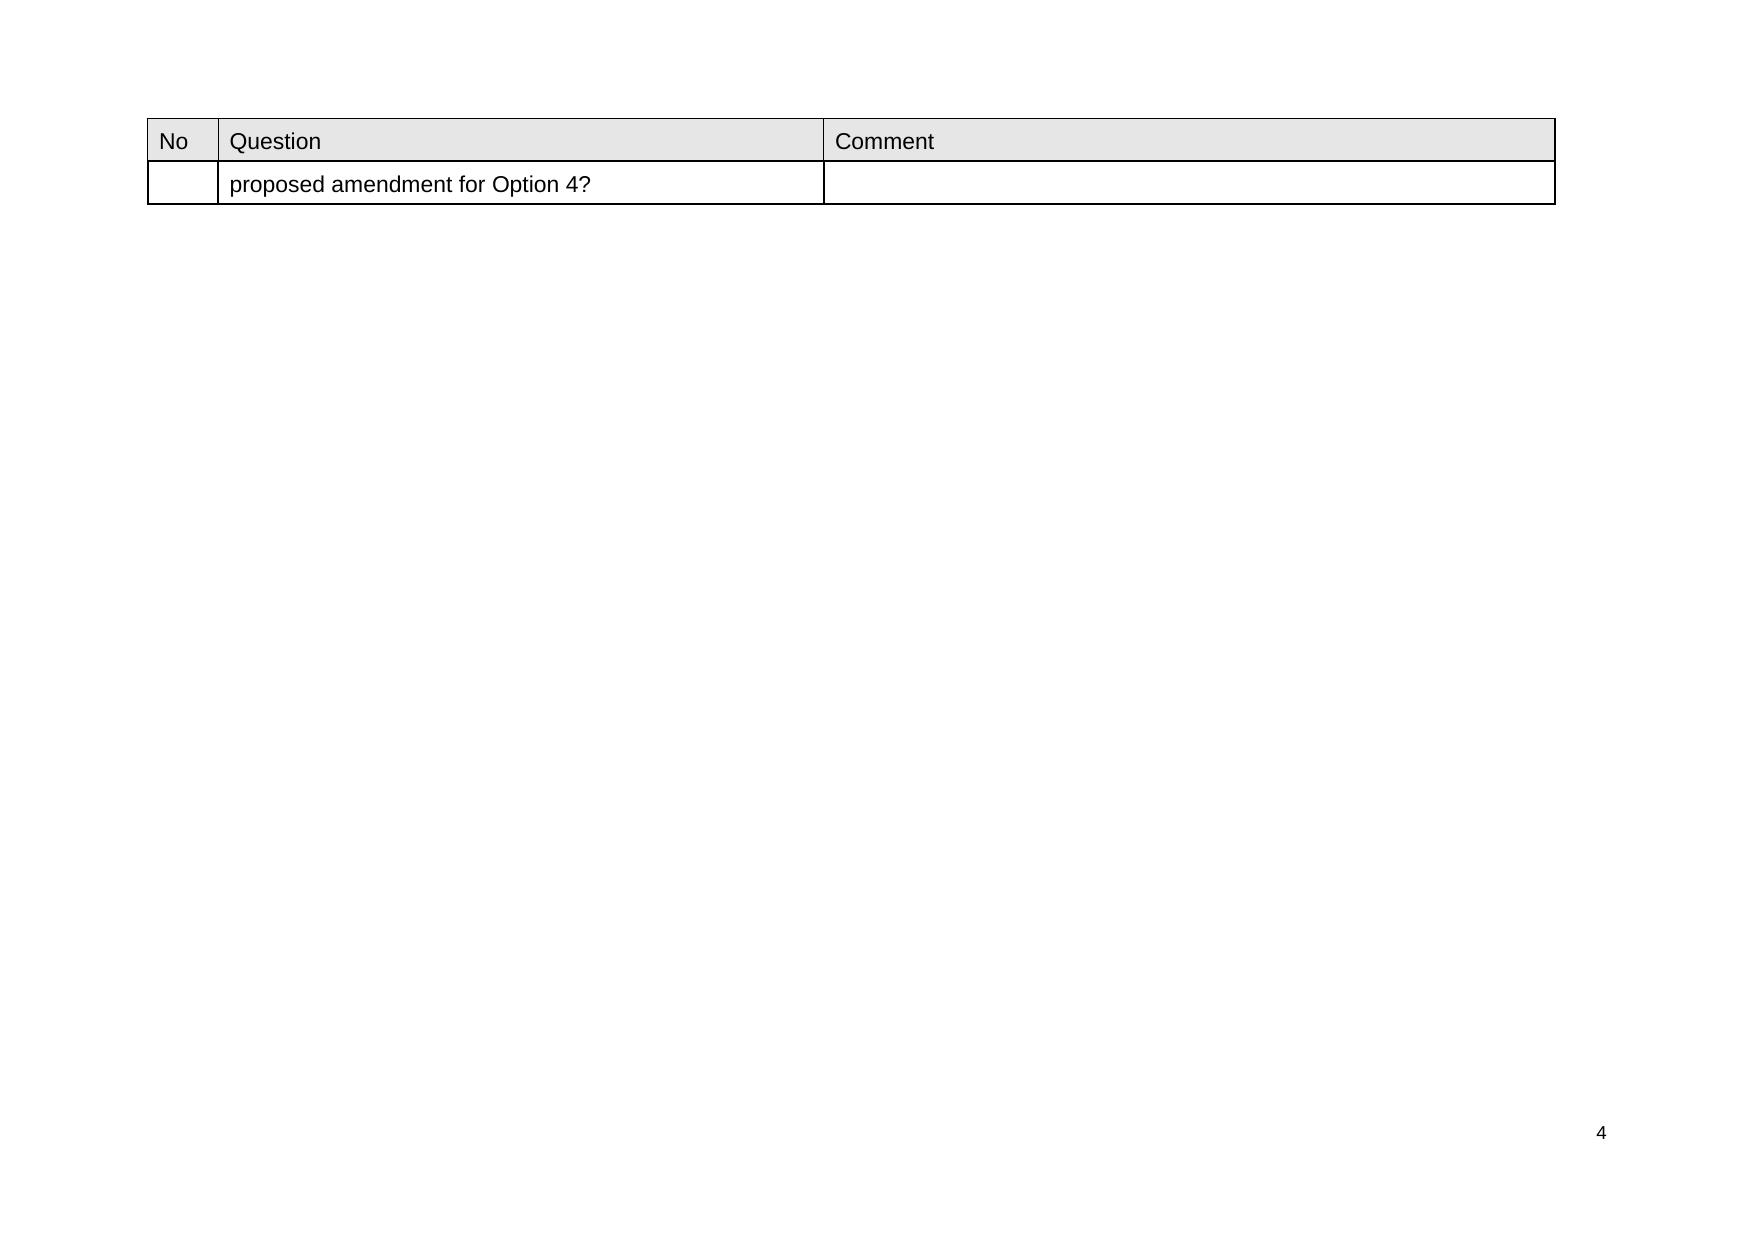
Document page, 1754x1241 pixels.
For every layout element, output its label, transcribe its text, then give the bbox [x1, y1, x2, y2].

table_cell [825, 162, 1554, 203]
table_header Comment [824, 119, 1554, 160]
table_cell 23 [149, 162, 217, 203]
table_header Question [219, 119, 823, 160]
table_header No [148, 119, 218, 160]
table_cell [219, 162, 823, 203]
